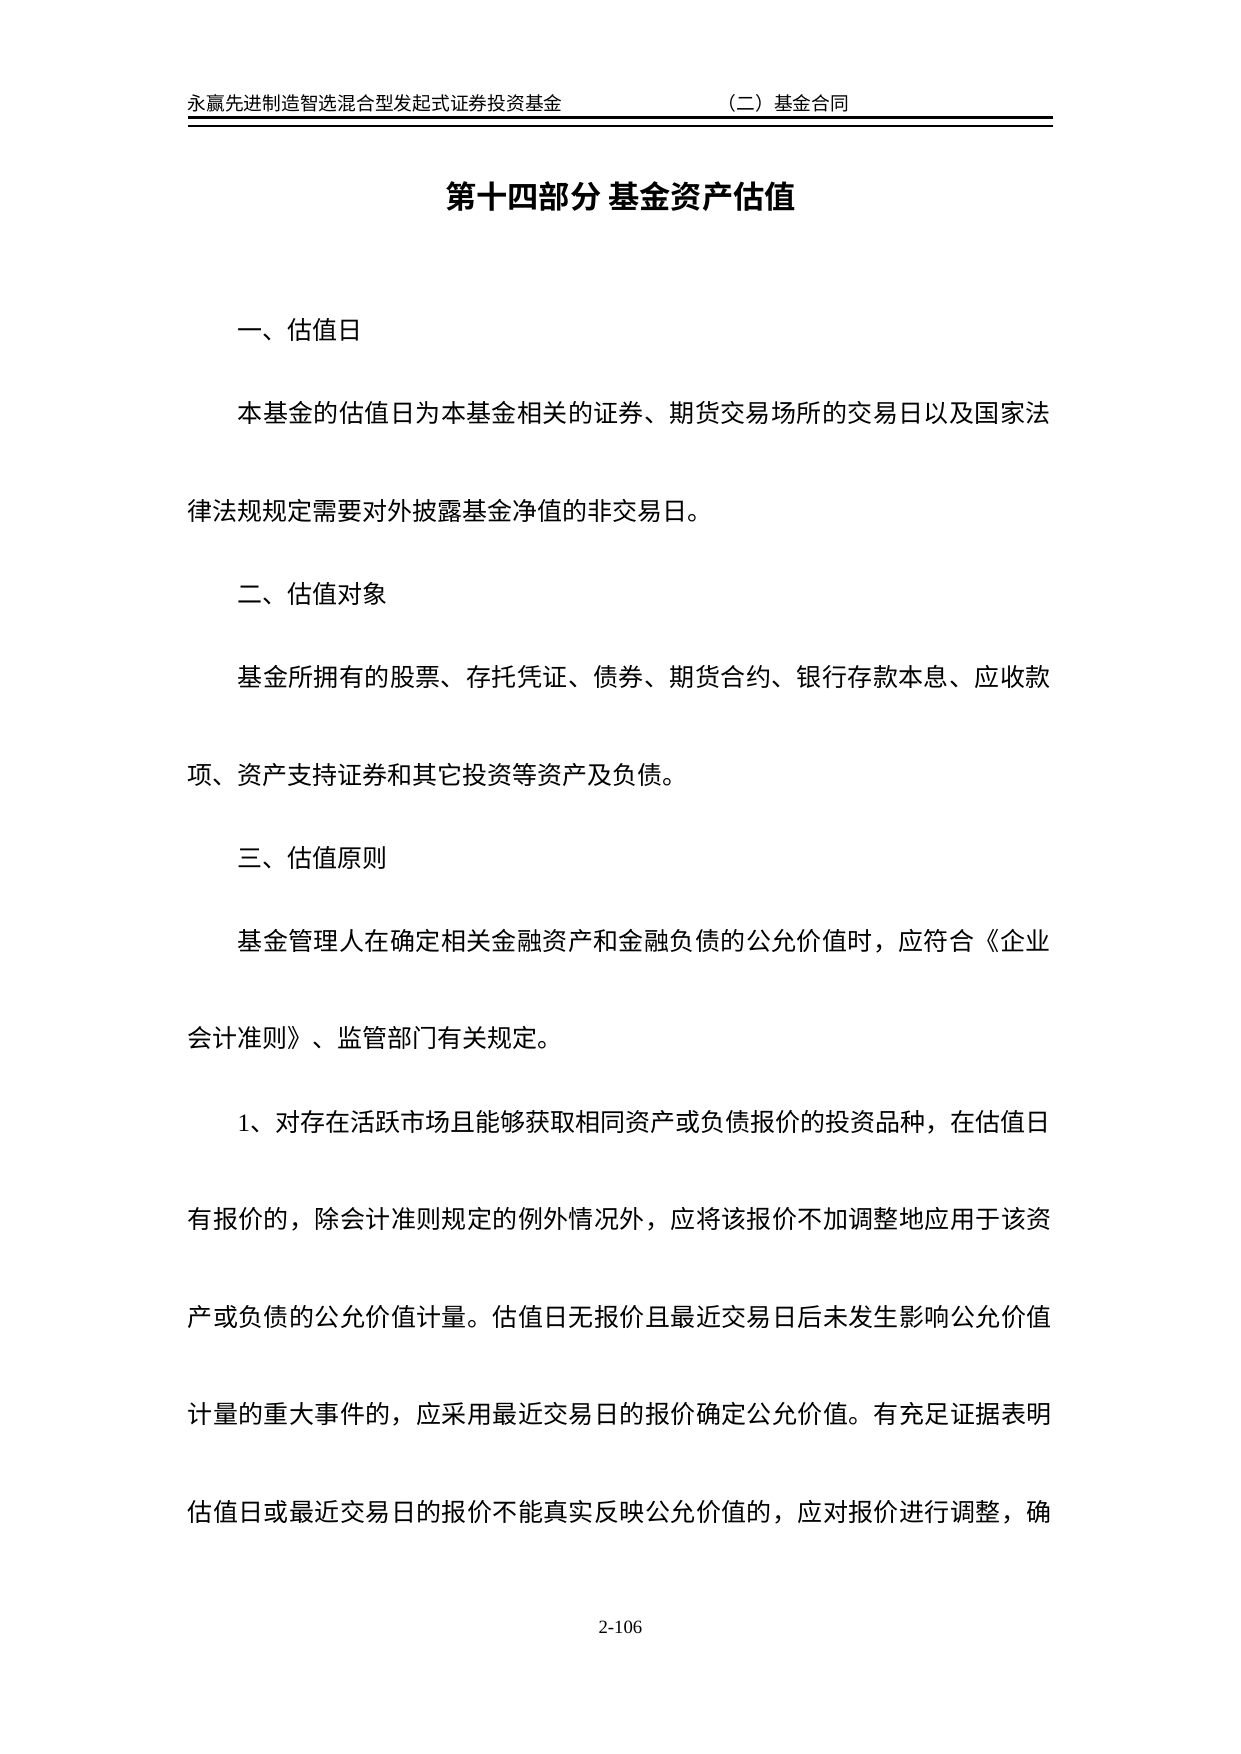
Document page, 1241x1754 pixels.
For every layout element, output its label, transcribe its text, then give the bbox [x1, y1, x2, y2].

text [187, 1088, 1053, 1543]
text 二、估值对象 [187, 560, 1053, 625]
text 一、估值日 [187, 296, 1053, 361]
text 本基金的估值日为本基金相关的证券、期货交易场所的交易日以及国家法律法规规定需要对外披露基金净值的非交易日。 [187, 379, 1053, 542]
text 三、估值原则 [187, 824, 1053, 889]
subtitle 第十四部分 基金资产估值 [187, 162, 1053, 227]
text 基金所拥有的股票、存托凭证、债券、期货合约、银行存款本息、应收款项、资产支持证券和其它投资等资产及负债。 [187, 643, 1053, 806]
text 基金管理人在确定相关金融资产和金融负债的公允价值时，应符合《企业会计准则》、监管部门有关规定。 [187, 907, 1053, 1069]
